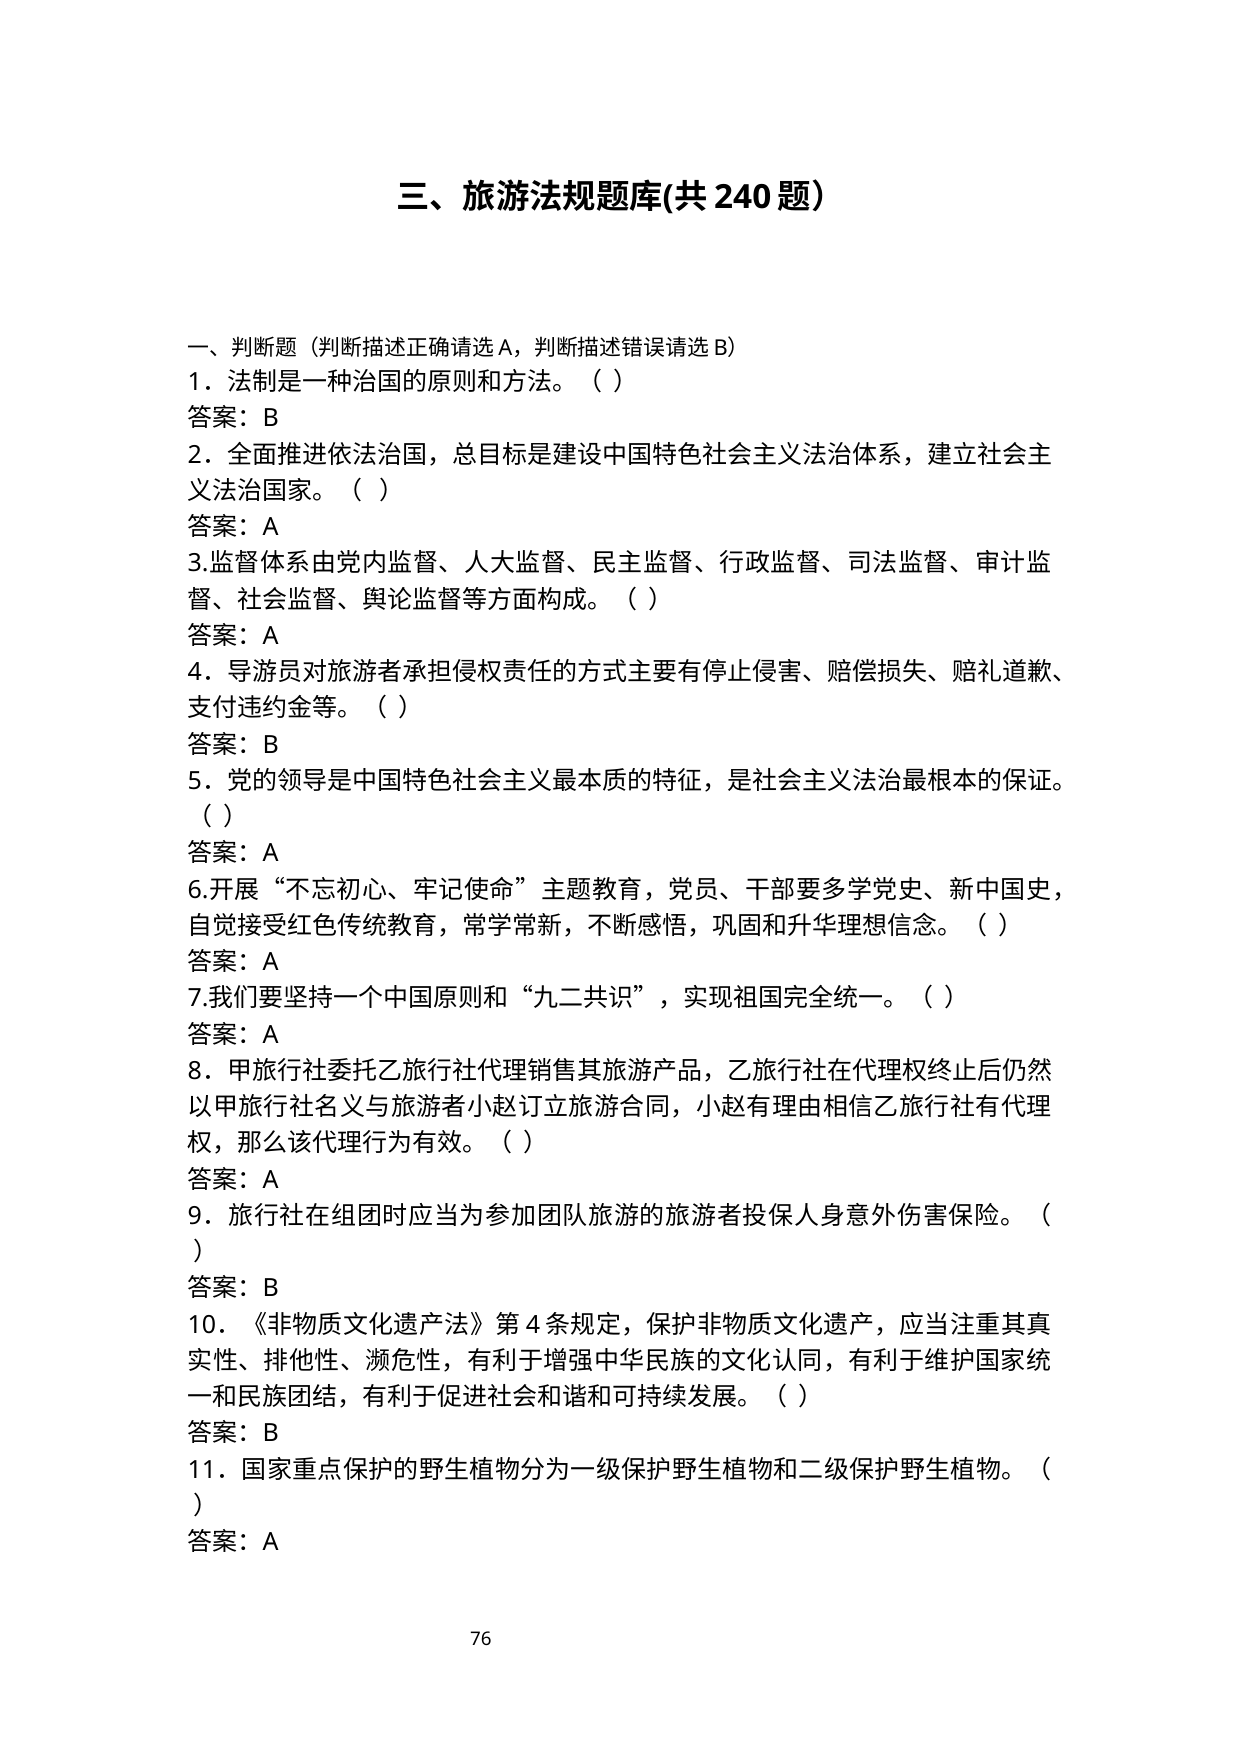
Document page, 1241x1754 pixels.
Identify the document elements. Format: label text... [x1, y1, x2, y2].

text 答案：B [187, 1268, 1053, 1304]
text 2．全面推进依法治国，总目标是建设中国特色社会主义法治体系，建立社会主义法治国家。（ ） [187, 434, 1053, 507]
text 答案：B [187, 724, 1053, 760]
text 答案：A [187, 1522, 1053, 1558]
text 3.监督体系由党内监督、人大监督、民主监督、行政监督、司法监督、审计监督、社会监督、舆论监督等方面构成。（ ） [187, 543, 1053, 615]
text 答案：A [187, 615, 1053, 652]
text 11．国家重点保护的野生植物分为一级保护野生植物和二级保护野生植物。（ ） [187, 1449, 1053, 1522]
text 6.开展“不忘初心、牢记使命”主题教育，党员、干部要多学党史、新中国史，自觉接受红色传统教育，常学常新，不断感悟，巩固和升华理想信念。（ ） [187, 869, 1053, 942]
text 答案：B [187, 1413, 1053, 1449]
text 答案：A [187, 1159, 1053, 1195]
text 7.我们要坚持一个中国原则和“九二共识”，实现祖国完全统一。（ ） [187, 978, 1053, 1014]
text 答案：A [187, 507, 1053, 543]
text 1．法制是一种治国的原则和方法。（ ） [187, 362, 1053, 398]
subtitle 三、旅游法规题库(共240题） [187, 162, 1053, 227]
text 9．旅行社在组团时应当为参加团队旅游的旅游者投保人身意外伤害保险。（ ） [187, 1195, 1053, 1268]
text 5．党的领导是中国特色社会主义最本质的特征，是社会主义法治最根本的保证。（ ） [187, 760, 1053, 833]
text 10．《非物质文化遗产法》第4条规定，保护非物质文化遗产，应当注重其真实性、排他性、濒危性，有利于增强中华民族的文化认同，有利于维护国家统一和民族团结，有利于促进社会和谐和可持续发展。（ ） [187, 1304, 1053, 1413]
text 4．导游员对旅游者承担侵权责任的方式主要有停止侵害、赔偿损失、赔礼道歉、支付违约金等。（ ） [187, 652, 1053, 724]
text 8．甲旅行社委托乙旅行社代理销售其旅游产品，乙旅行社在代理权终止后仍然以甲旅行社名义与旅游者小赵订立旅游合同，小赵有理由相信乙旅行社有代理权，那么该代理行为有效。（ ） [187, 1050, 1053, 1159]
text 一、判断题（判断描述正确请选A，判断描述错误请选B） [187, 329, 1053, 362]
text 答案：B [187, 398, 1053, 434]
text 答案：A [187, 942, 1053, 978]
text 答案：A [187, 833, 1053, 869]
text 答案：A [187, 1014, 1053, 1050]
